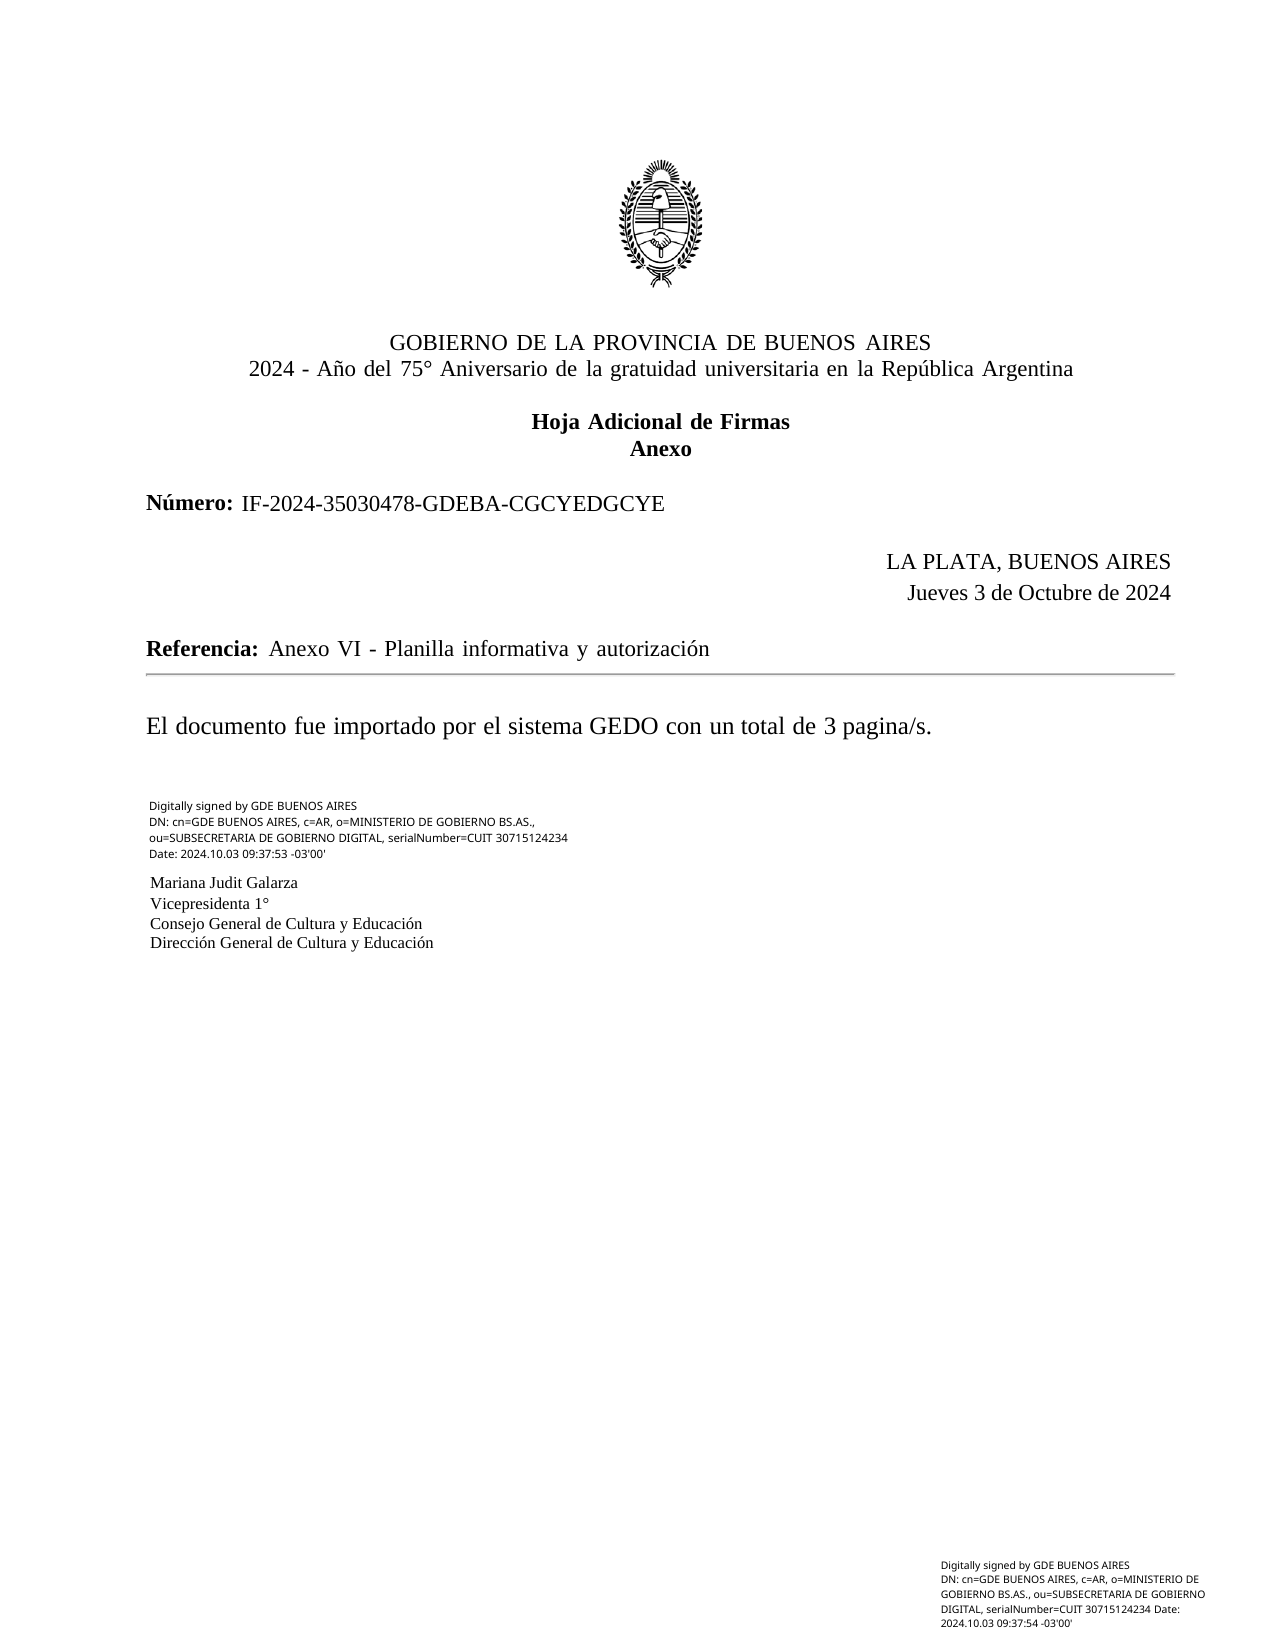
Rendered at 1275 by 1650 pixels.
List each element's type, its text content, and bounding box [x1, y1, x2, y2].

text Mariana Judit Galarza Vicepresidenta 1° [150, 873, 300, 913]
text El documento fue importado por el sistema GEDO con un total de 3 pagina/s. [146, 711, 1221, 740]
text DN: cn=GDE BUENOS AIRES, c=AR, o=MINISTERIO DE GOBIERNO BS.AS., ou=SUBSECRETARIA DE GOBIERNO DIGITAL, serialNumber=CUIT 30715124234 Date: 2024.10.03 09:37:53 -03'00' [149, 814, 572, 862]
text GOBIERNO DE LA PROVINCIA DE BUENOS AIRES [245, 328, 1075, 355]
text Número: IF-2024-35030478-GDEBA-CGCYEDGCYE [146, 489, 1221, 517]
text Referencia: Anexo VI - Planilla informativa y autorización [146, 635, 1221, 661]
text 2024 - Año del 75° Aniversario de la gratuidad universitaria en la República Argentina [246, 355, 1075, 381]
text DN: cn=GDE BUENOS AIRES, c=AR, o=MINISTERIO DE GOBIERNO BS.AS., ou=SUBSECRETARIA DE GOBIERNO DIGITAL, serialNumber=CUIT 30715124234 Date: 2024.10.03 09:37:54 -03'00' [941, 1573, 1210, 1631]
text LA PLATA, BUENOS AIRES [135, 548, 1171, 574]
text Digitally signed by GDE BUENOS AIRES [941, 1558, 1221, 1572]
subtitle Hoja Adicional de Firmas Anexo [530, 408, 791, 461]
text Jueves 3 de Octubre de 2024 [135, 579, 1171, 606]
text Consejo General de Cultura y Educación Dirección General de Cultura y Educación [150, 915, 434, 952]
text Digitally signed by GDE BUENOS AIRES [149, 798, 1221, 814]
picture [618, 159, 703, 288]
